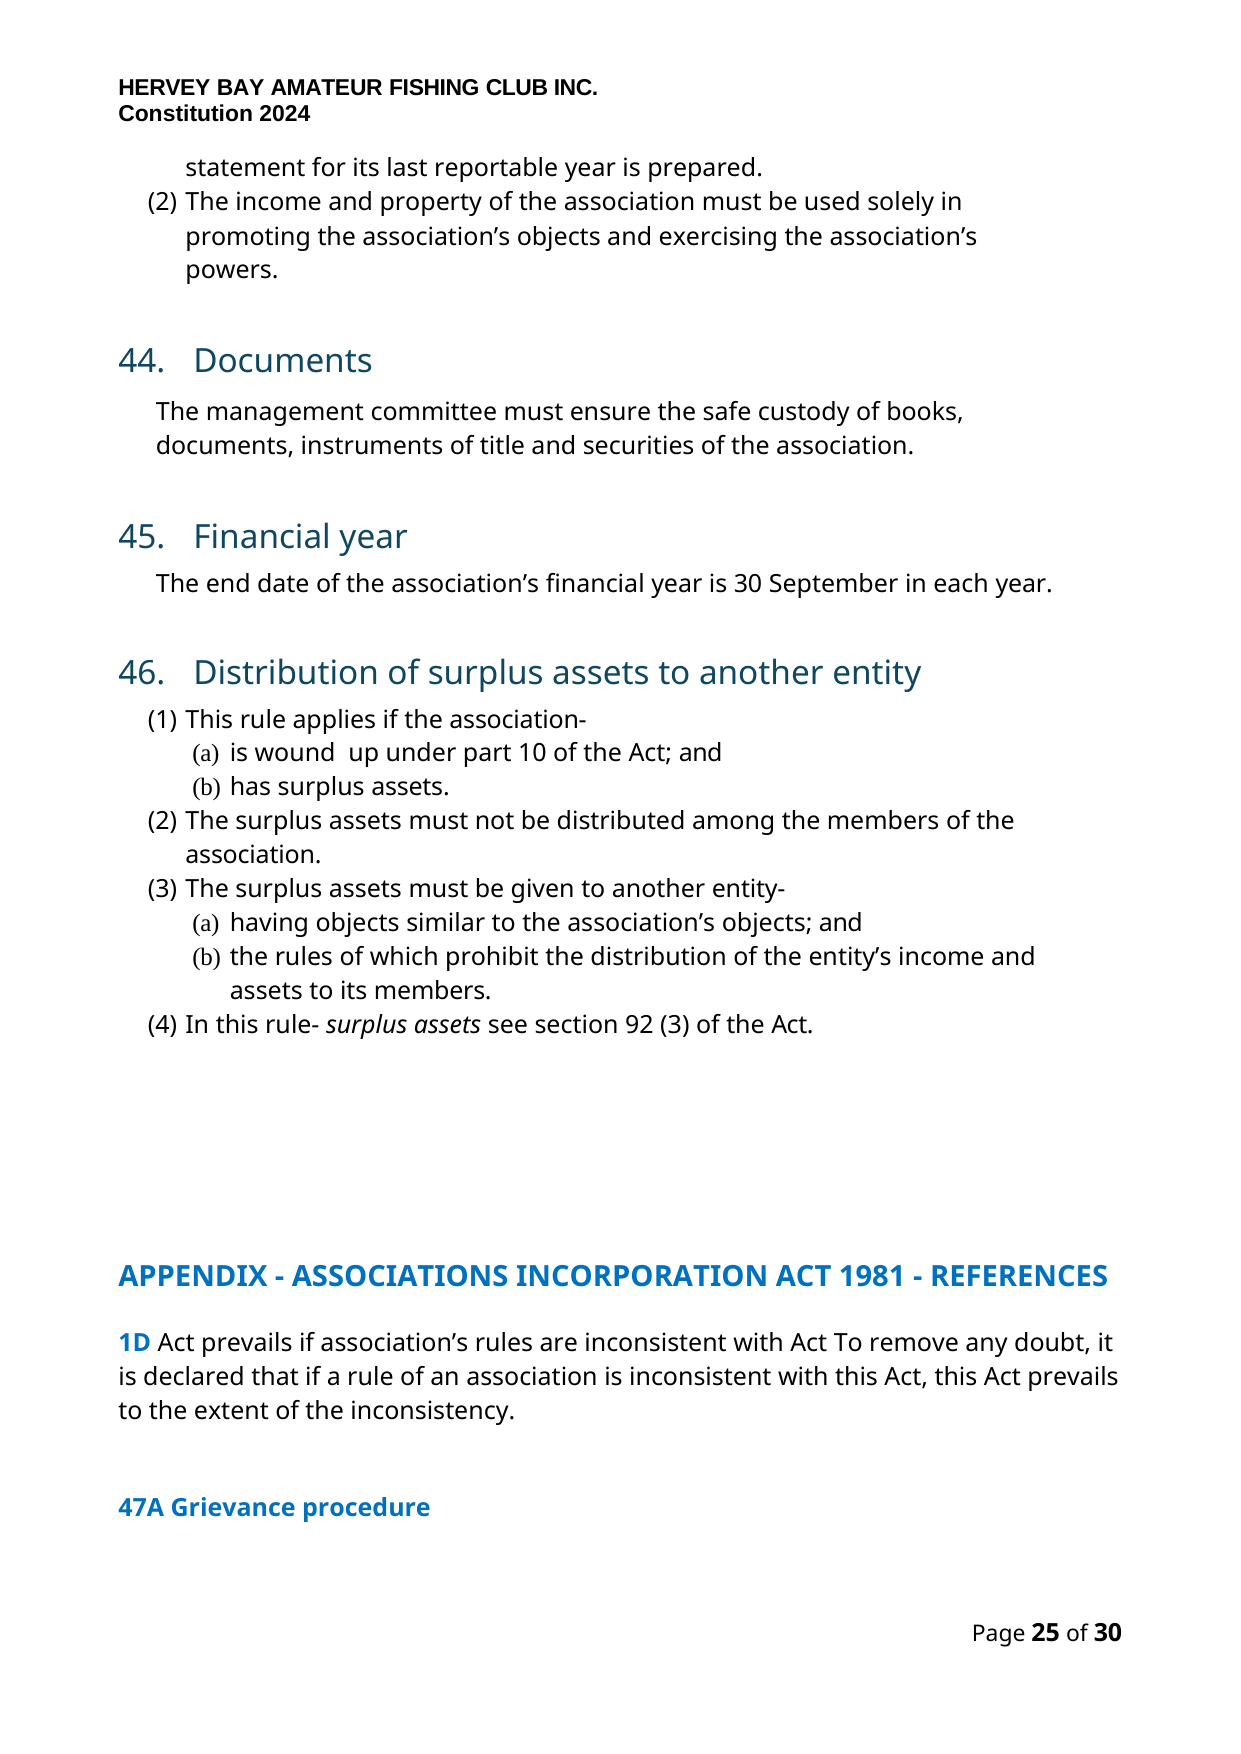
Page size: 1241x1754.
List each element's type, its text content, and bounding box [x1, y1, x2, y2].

list the rules of which prohibit the distribution of the entity’s income and assets to its members. [192, 939, 1097, 1007]
list is wound up under part 10 of the Act; and [192, 734, 1122, 769]
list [148, 150, 1068, 184]
list The surplus assets must be given to another entity- [148, 871, 1122, 905]
subtitle Documents [118, 337, 1122, 382]
text 47A Grievance procedure [118, 1489, 1122, 1524]
list The surplus assets must not be distributed among the members of the association. [148, 803, 1122, 871]
list has surplus assets. [192, 769, 1122, 803]
subtitle Distribution of surplus assets to another entity [118, 649, 1122, 694]
list The income and property of the association must be used solely in promoting the association’s objects and exercising the association’s powers. [148, 184, 1052, 286]
list In this rule- surplus assets see section 92 (3) of the Act. [148, 1007, 1122, 1041]
text APPENDIX - ASSOCIATIONS INCORPORATION ACT 1981 - REFERENCES [118, 1255, 1122, 1295]
list This rule applies if the association- [148, 706, 1122, 734]
text The end date of the association’s financial year is 30 September in each year. [156, 570, 1122, 598]
text 1D Act prevails if association’s rules are inconsistent with Act To remove any doubt, it is declared that if a rule of an association is inconsistent with this Act, this Act prevails to the extent of the inconsistency. [118, 1324, 1122, 1426]
text The management committee must ensure the safe custody of books, documents, instruments of title and securities of the association. [156, 394, 1100, 462]
subtitle Financial year [118, 512, 1122, 558]
list having objects similar to the association’s objects; and [192, 905, 1122, 939]
